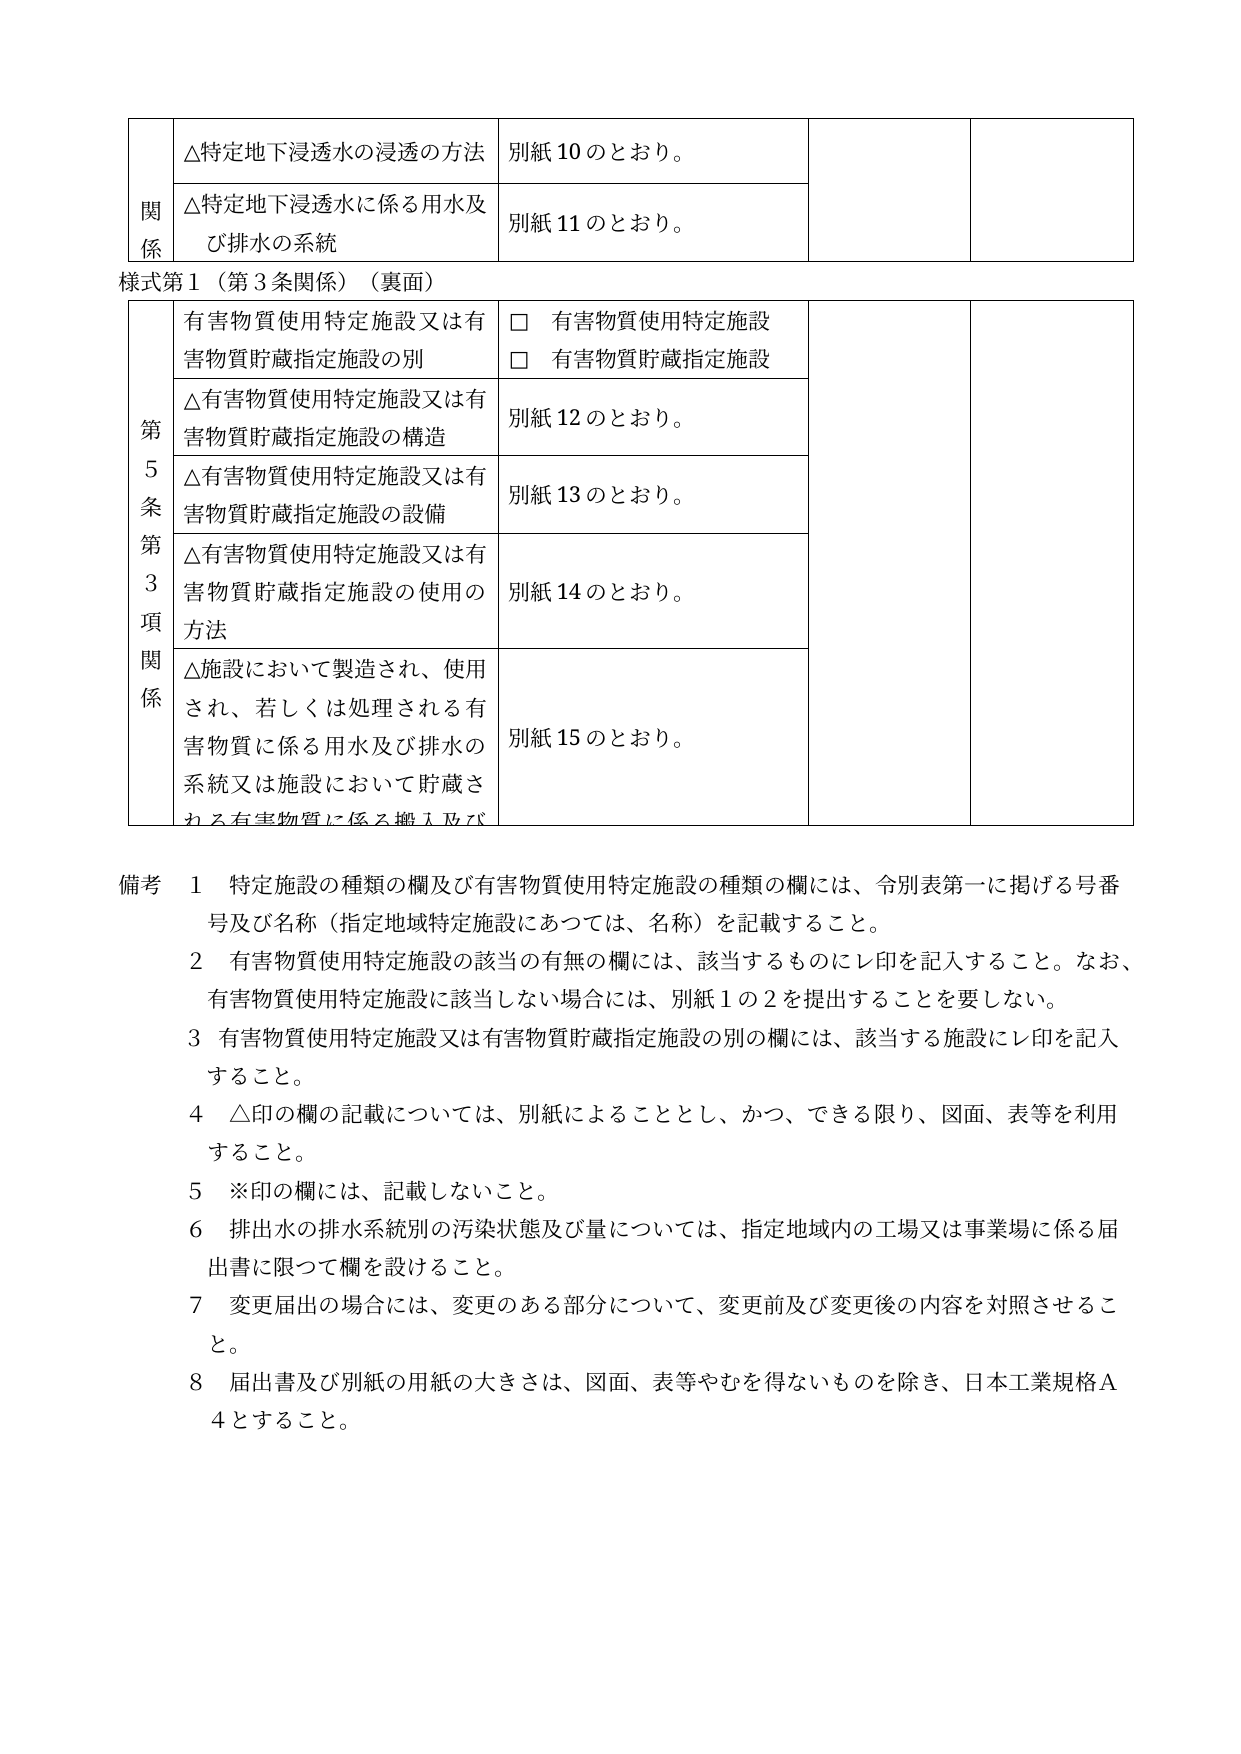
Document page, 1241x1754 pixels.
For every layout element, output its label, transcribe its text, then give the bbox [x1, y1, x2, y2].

text 備考 １ 特定施設の種類の欄及び有害物質使用特定施設の種類の欄には、令別表第一に掲げる号番号及び名称（指定地域特定施設にあつては、名称）を記載すること。 [118, 865, 1122, 941]
text ３ 有害物質使用特定施設又は有害物質貯蔵指定施設の別の欄には、該当する施設にレ印を記入すること。 [184, 1018, 1122, 1094]
table_cell △有害物質使用特定施設又は有害物質貯蔵指定施設の構造 [174, 379, 498, 455]
table_header 第５条第３項関係 [129, 301, 173, 825]
text ５ ※印の欄には、記載しないこと。 [118, 1171, 1122, 1209]
table_header □ 有害物質使用特定施設 □ 有害物質貯蔵指定施設 [499, 301, 808, 377]
text ４ △印の欄の記載については、別紙によることとし、かつ、できる限り、図面、表等を利用すること。 [118, 1094, 1122, 1171]
text ７ 変更届出の場合には、変更のある部分について、変更前及び変更後の内容を対照させること。 [118, 1285, 1122, 1362]
table_cell 別紙14のとおり。 [499, 534, 808, 648]
table_header 有害物質使用特定施設又は有害物質貯蔵指定施設の別 [174, 301, 498, 377]
table_cell △有害物質使用特定施設又は有害物質貯蔵指定施設の使用の方法 [174, 534, 498, 648]
table_cell 別紙10のとおり。 [499, 119, 808, 183]
text ２ 有害物質使用特定施設の該当の有無の欄には、該当するものにレ印を記入すること。なお、有害物質使用特定施設に該当しない場合には、別紙１の２を提出することを要しない。 [118, 941, 1122, 1018]
table_cell △施設において製造され、使用され、若しくは処理される有害物質に係る用水及び排水の系統又は施設において貯蔵される有害物質に係る搬入及び搬出の系統 [174, 649, 498, 825]
table_cell 別紙15のとおり。 [499, 649, 808, 825]
table_cell △特定地下浸透水の浸透の方法 [174, 119, 498, 183]
table_cell 別紙11のとおり。 [499, 184, 808, 261]
table_header [809, 301, 970, 825]
text ８ 届出書及び別紙の用紙の大きさは、図面、表等やむを得ないものを除き、日本工業規格Ａ４とすること。 [118, 1362, 1122, 1438]
table_cell △有害物質使用特定施設又は有害物質貯蔵指定施設の設備 [174, 456, 498, 532]
table_cell △特定地下浸透水に係る用水及び排水の系統 [174, 184, 498, 261]
table_header [971, 301, 1133, 825]
table_cell 別紙12のとおり。 [499, 379, 808, 455]
text 様式第１（第３条関係）（裏面） [118, 262, 1122, 300]
text ６ 排出水の排水系統別の汚染状態及び量については、指定地域内の工場又は事業場に係る届出書に限つて欄を設けること。 [118, 1209, 1122, 1285]
table_cell 別紙13のとおり。 [499, 456, 808, 532]
